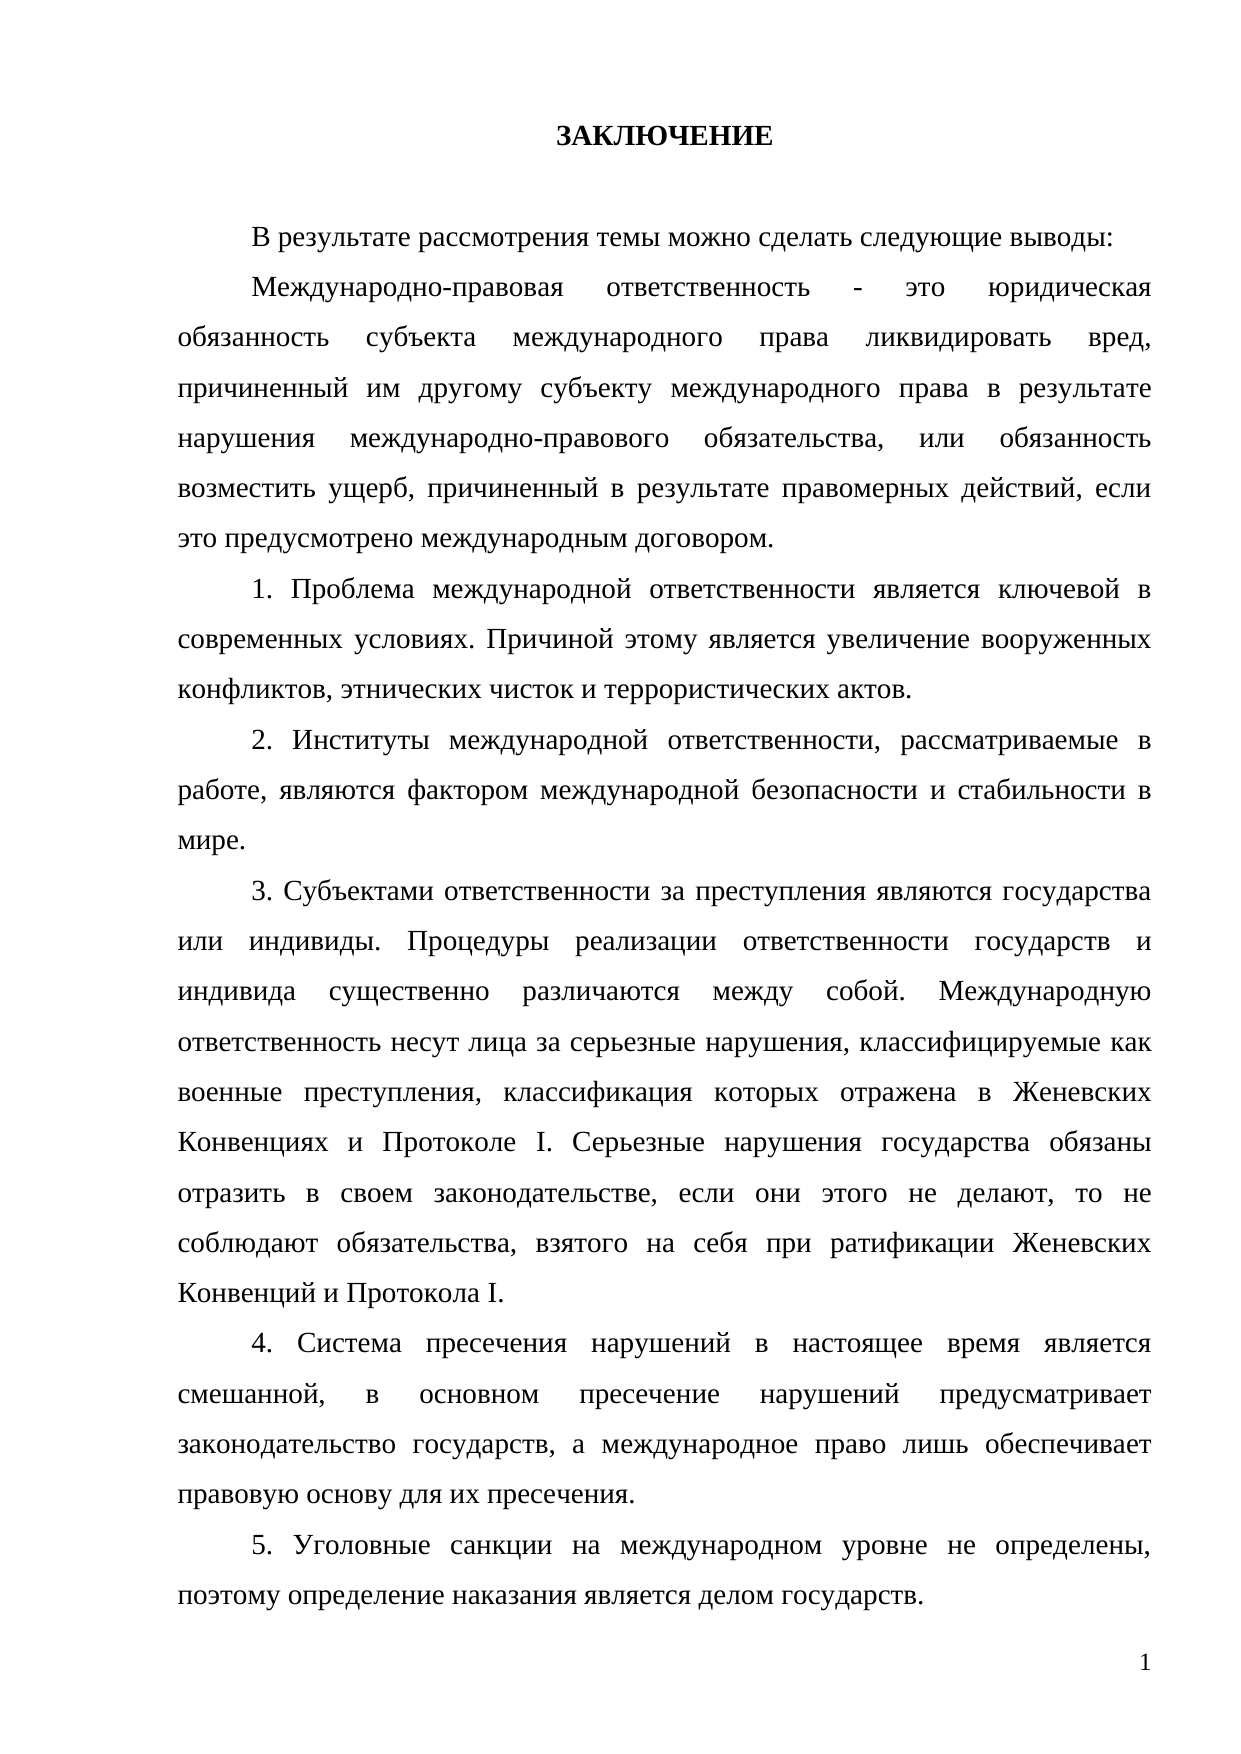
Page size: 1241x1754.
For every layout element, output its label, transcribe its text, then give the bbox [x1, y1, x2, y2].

text 2. Институты международной ответственности, рассматриваемые в работе, являются фактором международной безопасности и стабильности в мире. [177, 722, 1152, 856]
text ЗАКЛЮЧЕНИЕ [177, 118, 1152, 152]
text 1. Проблема международной ответственности является ключевой в современных условиях. Причиной этому является увеличение вооруженных конфликтов, этнических чисток и террористических актов. [177, 571, 1152, 705]
text 4. Система пресечения нарушений в настоящее время является смешанной, в основном пресечение нарушений предусматривает законодательство государств, а международное право лишь обеспечивает правовую основу для их пресечения. [177, 1326, 1152, 1510]
text В результате рассмотрения темы можно сделать следующие выводы: [177, 219, 1152, 252]
text 5. Уголовные санкции на международном уровне не определены, поэтому определение наказания является делом государств. [177, 1527, 1152, 1611]
text 3. Субъектами ответственности за преступления являются государства или индивиды. Процедуры реализации ответственности государств и индивида существенно различаются между собой. Международную ответственность несут лица за серьезные нарушения, классифицируемые как военные преступления, классификация которых отражена в Женевских Конвенциях и Протоколе I. Серьезные нарушения государства обязаны отразить в своем законодательстве, если они этого не делают, то не соблюдают обязательства, взятого на себя при ратификации Женевских Конвенций и Протокола I. [177, 873, 1152, 1309]
text Международно-правовая ответственность - это юридическая обязанность субъекта международного права ликвидировать вред, причиненный им другому субъекту международного права в результате нарушения международно-правового обязательства, или обязанность возместить ущерб, причиненный в результате правомерных действий, если это предусмотрено международным договором. [177, 269, 1152, 554]
